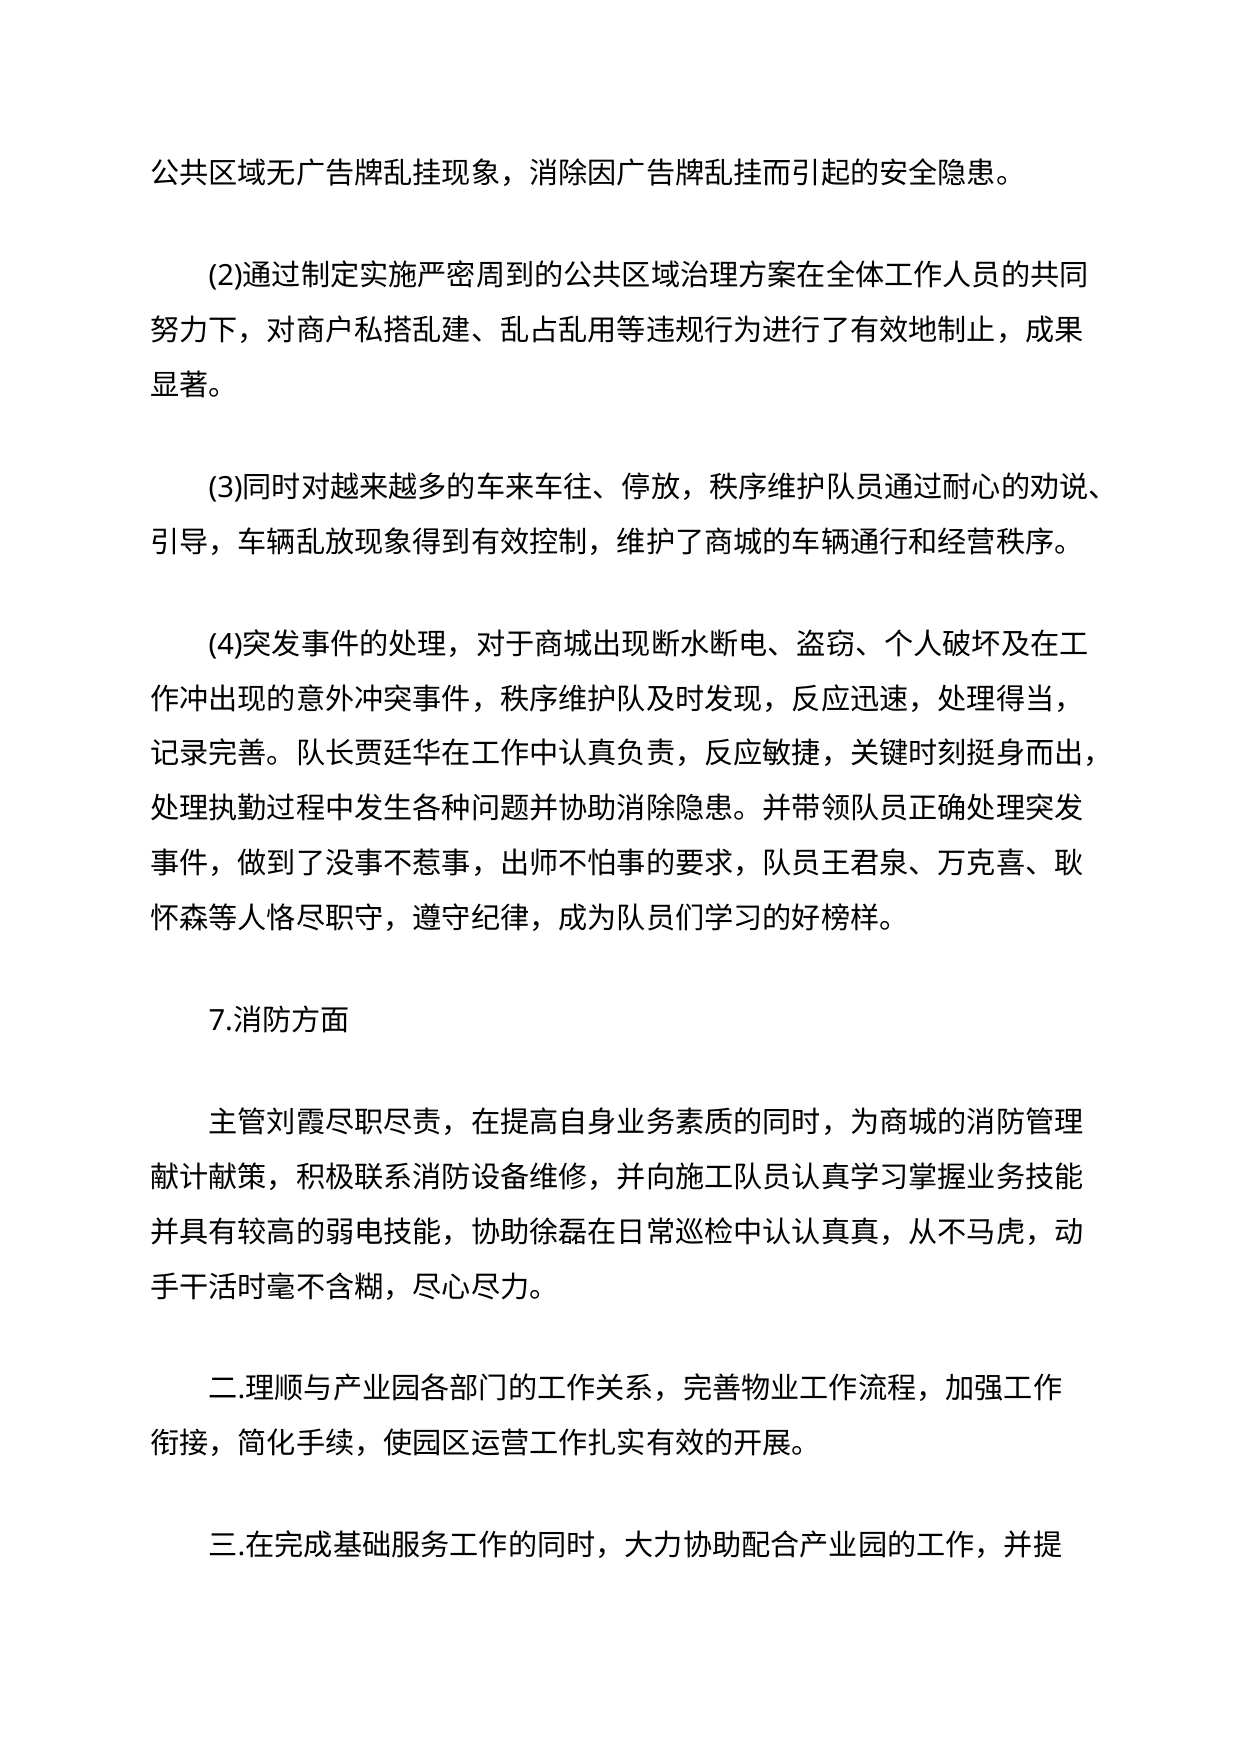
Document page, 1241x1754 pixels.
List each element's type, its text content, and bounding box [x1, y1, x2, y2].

text 主管刘霞尽职尽责，在提高自身业务素质的同时，为商城的消防管理献计献策，积极联系消防设备维修，并向施工队员认真学习掌握业务技能并具有较高的弱电技能，协助徐磊在日常巡检中认认真真，从不马虎，动手干活时毫不含糊，尽心尽力。 [150, 1098, 1090, 1306]
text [150, 150, 1090, 192]
text 二.理顺与产业园各部门的工作关系，完善物业工作流程，加强工作衔接，简化手续，使园区运营工作扎实有效的开展。 [150, 1365, 1090, 1462]
text (4)突发事件的处理，对于商城出现断水断电、盗窃、个人破坏及在工作冲出现的意外冲突事件，秩序维护队及时发现，反应迅速，处理得当，记录完善。队长贾廷华在工作中认真负责，反应敏捷，关键时刻挺身而出，处理执勤过程中发生各种问题并协助消除隐患。并带领队员正确处理突发事件，做到了没事不惹事，出师不怕事的要求，队员王君泉、万克喜、耿怀森等人恪尽职守，遵守纪律，成为队员们学习的好榜样。 [150, 620, 1090, 937]
text 7.消防方面 [150, 997, 1090, 1039]
text (2)通过制定实施严密周到的公共区域治理方案在全体工作人员的共同努力下，对商户私搭乱建、乱占乱用等违规行为进行了有效地制止，成果显著。 [150, 252, 1090, 404]
text (3)同时对越来越多的车来车往、停放，秩序维护队员通过耐心的劝说、引导，车辆乱放现象得到有效控制，维护了商城的车辆通行和经营秩序。 [150, 463, 1090, 561]
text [150, 1522, 1090, 1564]
